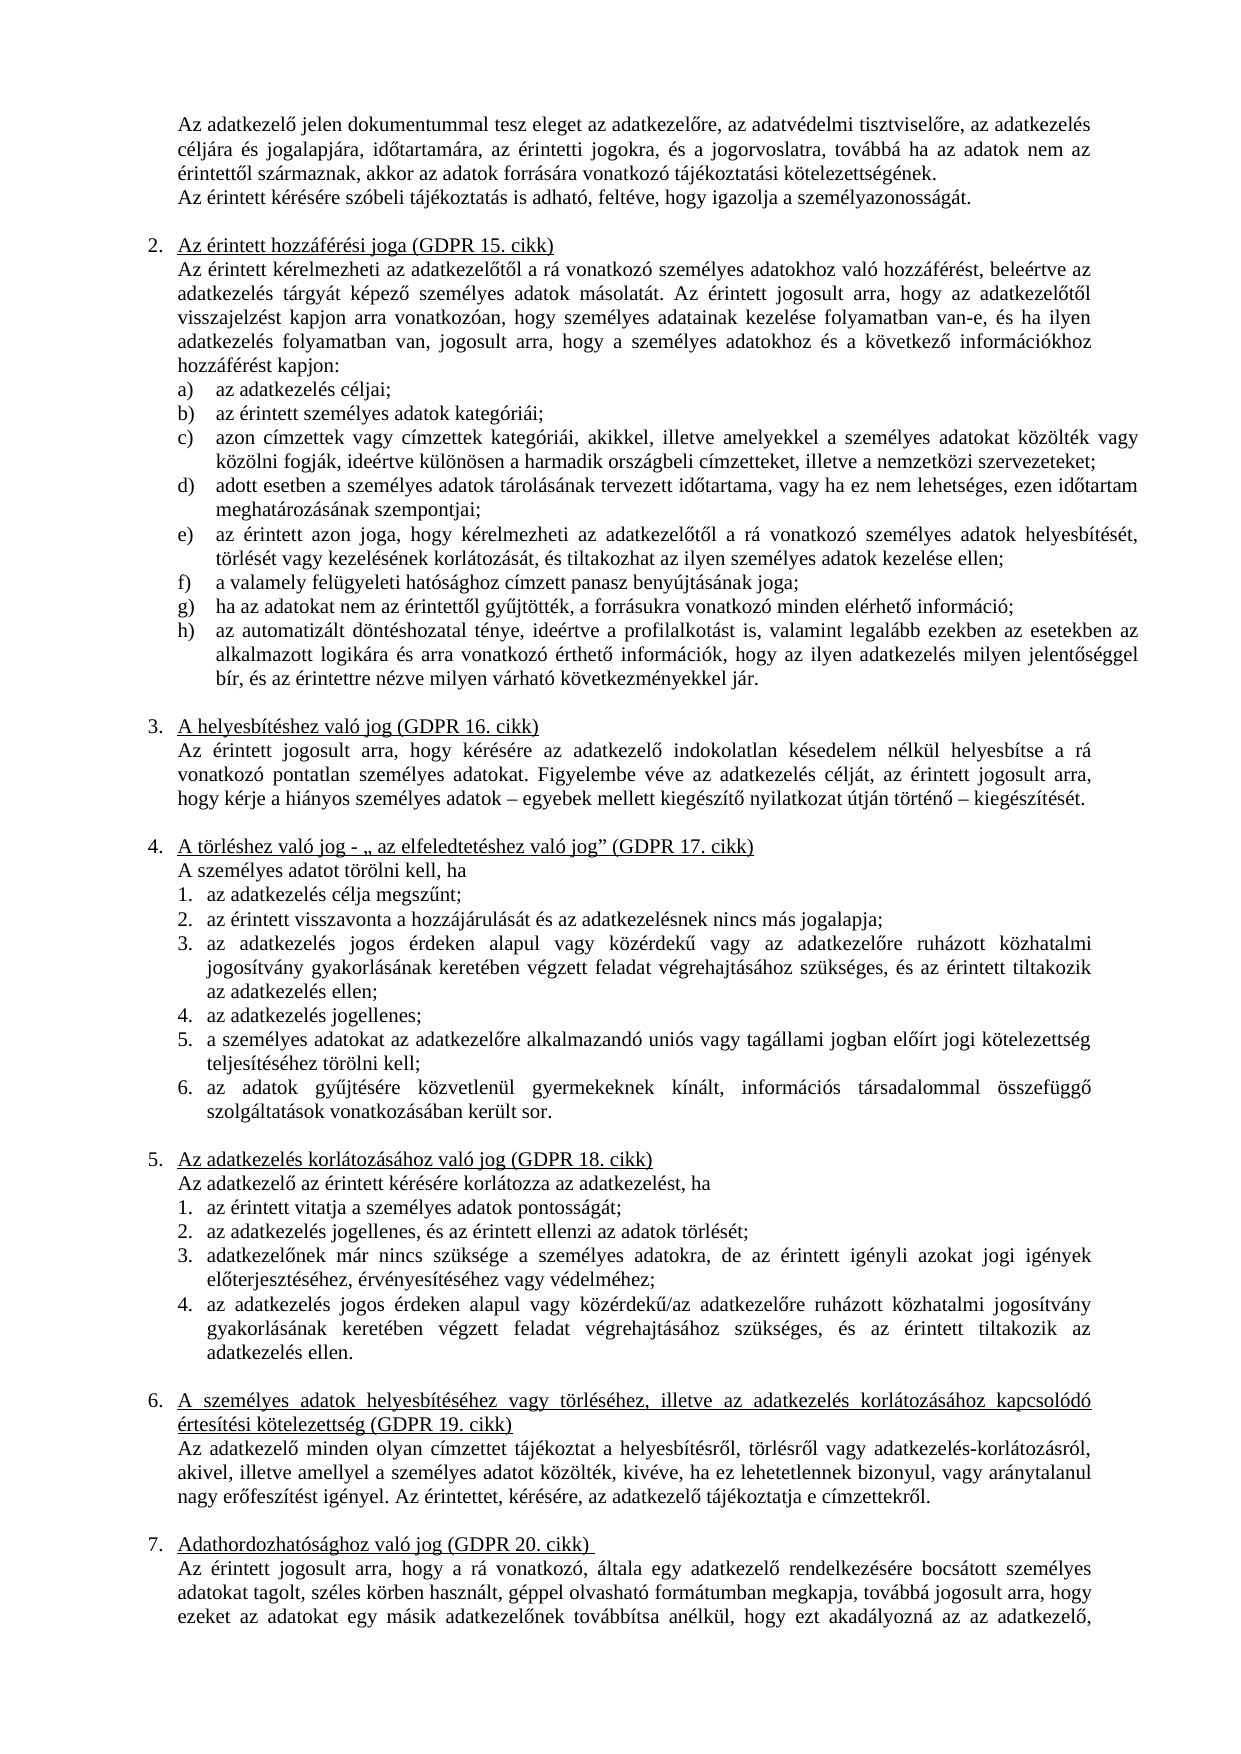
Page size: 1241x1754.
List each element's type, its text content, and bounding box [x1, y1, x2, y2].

text Az érintett kérésére szóbeli tájékoztatás is adható, feltéve, hogy igazolja a személyazonosságát. [177, 184, 1093, 209]
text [177, 1556, 1093, 1628]
table_cell f) [177, 570, 216, 594]
list az adatkezelés jogos érdeken alapul vagy közérdekű/az adatkezelőre ruházott közhatalmi jogosítvány gyakorlásának keretében végzett feladat végrehajtásához szükséges, és az érintett tiltakozik az adatkezelés ellen. [177, 1291, 1093, 1364]
table_cell azon címzettek vagy címzettek kategóriái, akikkel, illetve amelyekkel a személyes adatokat közölték vagy közölni fogják, ideértve különösen a harmadik országbeli címzetteket, illetve a nemzetközi szervezeteket; [216, 425, 1140, 473]
table_cell adott esetben a személyes adatok tárolásának tervezett időtartama, vagy ha ez nem lehetséges, ezen időtartam meghatározásának szempontjai; [216, 473, 1140, 521]
table_cell az automatizált döntéshozatal ténye, ideértve a profilalkotást is, valamint legalább ezekben az esetekben az alkalmazott logikára és arra vonatkozó érthető információk, hogy az ilyen adatkezelés milyen jelentőséggel bír, és az érintettre nézve milyen várható következményekkel jár. [216, 618, 1140, 690]
table_header az adatkezelés céljai; [216, 377, 1140, 401]
list Adathordozhatósághoz való jog (GDPR 20. cikk) [148, 1532, 1093, 1556]
list A helyesbítéshez való jog (GDPR 16. cikk) [148, 714, 1093, 738]
list az érintett vitatja a személyes adatok pontosságát; [177, 1195, 1093, 1219]
table_cell g) [177, 594, 216, 618]
text Az adatkezelő jelen dokumentummal tesz eleget az adatkezelőre, az adatvédelmi tisztviselőre, az adatkezelés céljára és jogalapjára, időtartamára, az érintetti jogokra, és a jogorvoslatra, továbbá ha az adatok nem az érintettől származnak, akkor az adatok forrására vonatkozó tájékoztatási kötelezettségének. [177, 112, 1093, 184]
table_cell b) [177, 401, 216, 425]
list A törléshez való jog - „ az elfeledtetéshez való jog” (GDPR 17. cikk) [148, 834, 1093, 858]
table_header a) [177, 377, 216, 401]
text A személyes adatot törölni kell, ha [177, 858, 1093, 882]
list Az érintett hozzáférési joga (GDPR 15. cikk) [148, 233, 1093, 257]
list A személyes adatok helyesbítéséhez vagy törléséhez, illetve az adatkezelés korlátozásához kapcsolódó értesítési kötelezettség (GDPR 19. cikk) [148, 1388, 1093, 1436]
list az adatok gyűjtésére közvetlenül gyermekeknek kínált, információs társadalommal összefüggő szolgáltatások vonatkozásában került sor. [177, 1075, 1093, 1123]
table_cell az érintett azon joga, hogy kérelmezheti az adatkezelőtől a rá vonatkozó személyes adatok helyesbítését, törlését vagy kezelésének korlátozását, és tiltakozhat az ilyen személyes adatok kezelése ellen; [216, 521, 1140, 569]
list a személyes adatokat az adatkezelőre alkalmazandó uniós vagy tagállami jogban előírt jogi kötelezettség teljesítéséhez törölni kell; [177, 1027, 1093, 1075]
list adatkezelőnek már nincs szüksége a személyes adatokra, de az érintett igényli azokat jogi igények előterjesztéséhez, érvényesítéséhez vagy védelméhez; [177, 1243, 1093, 1291]
table_cell e) [177, 521, 216, 569]
text Az érintett jogosult arra, hogy kérésére az adatkezelő indokolatlan késedelem nélkül helyesbítse a rá vonatkozó pontatlan személyes adatokat. Figyelembe véve az adatkezelés célját, az érintett jogosult arra, hogy kérje a hiányos személyes adatok – egyebek mellett kiegészítő nyilatkozat útján történő – kiegészítését. [177, 738, 1093, 810]
table_cell h) [177, 618, 216, 690]
table_cell c) [177, 425, 216, 473]
list az érintett visszavonta a hozzájárulását és az adatkezelésnek nincs más jogalapja; [177, 906, 1093, 931]
table_cell d) [177, 473, 216, 521]
text Az adatkezelő minden olyan címzettet tájékoztat a helyesbítésről, törlésről vagy adatkezelés-korlátozásról, akivel, illetve amellyel a személyes adatot közölték, kivéve, ha ez lehetetlennek bizonyul, vagy aránytalanul nagy erőfeszítést igényel. Az érintettet, kérésére, az adatkezelő tájékoztatja e címzettekről. [177, 1436, 1093, 1508]
list az adatkezelés jogellenes, és az érintett ellenzi az adatok törlését; [177, 1219, 1093, 1243]
list az adatkezelés jogos érdeken alapul vagy közérdekű vagy az adatkezelőre ruházott közhatalmi jogosítvány gyakorlásának keretében végzett feladat végrehajtásához szükséges, és az érintett tiltakozik az adatkezelés ellen; [177, 931, 1093, 1003]
text Az adatkezelő az érintett kérésére korlátozza az adatkezelést, ha [177, 1171, 1093, 1195]
text Az érintett kérelmezheti az adatkezelőtől a rá vonatkozó személyes adatokhoz való hozzáférést, beleértve az adatkezelés tárgyát képező személyes adatok másolatát. Az érintett jogosult arra, hogy az adatkezelőtől visszajelzést kapjon arra vonatkozóan, hogy személyes adatainak kezelése folyamatban van-e, és ha ilyen adatkezelés folyamatban van, jogosult arra, hogy a személyes adatokhoz és a következő információkhoz hozzáférést kapjon: [177, 257, 1093, 377]
table_cell a valamely felügyeleti hatósághoz címzett panasz benyújtásának joga; [216, 570, 1140, 594]
list az adatkezelés célja megszűnt; [177, 882, 1093, 906]
list Az adatkezelés korlátozásához való jog (GDPR 18. cikk) [148, 1147, 1093, 1171]
list az adatkezelés jogellenes; [177, 1003, 1093, 1027]
table_cell ha az adatokat nem az érintettől gyűjtötték, a forrásukra vonatkozó minden elérhető információ; [216, 594, 1140, 618]
table_cell az érintett személyes adatok kategóriái; [216, 401, 1140, 425]
